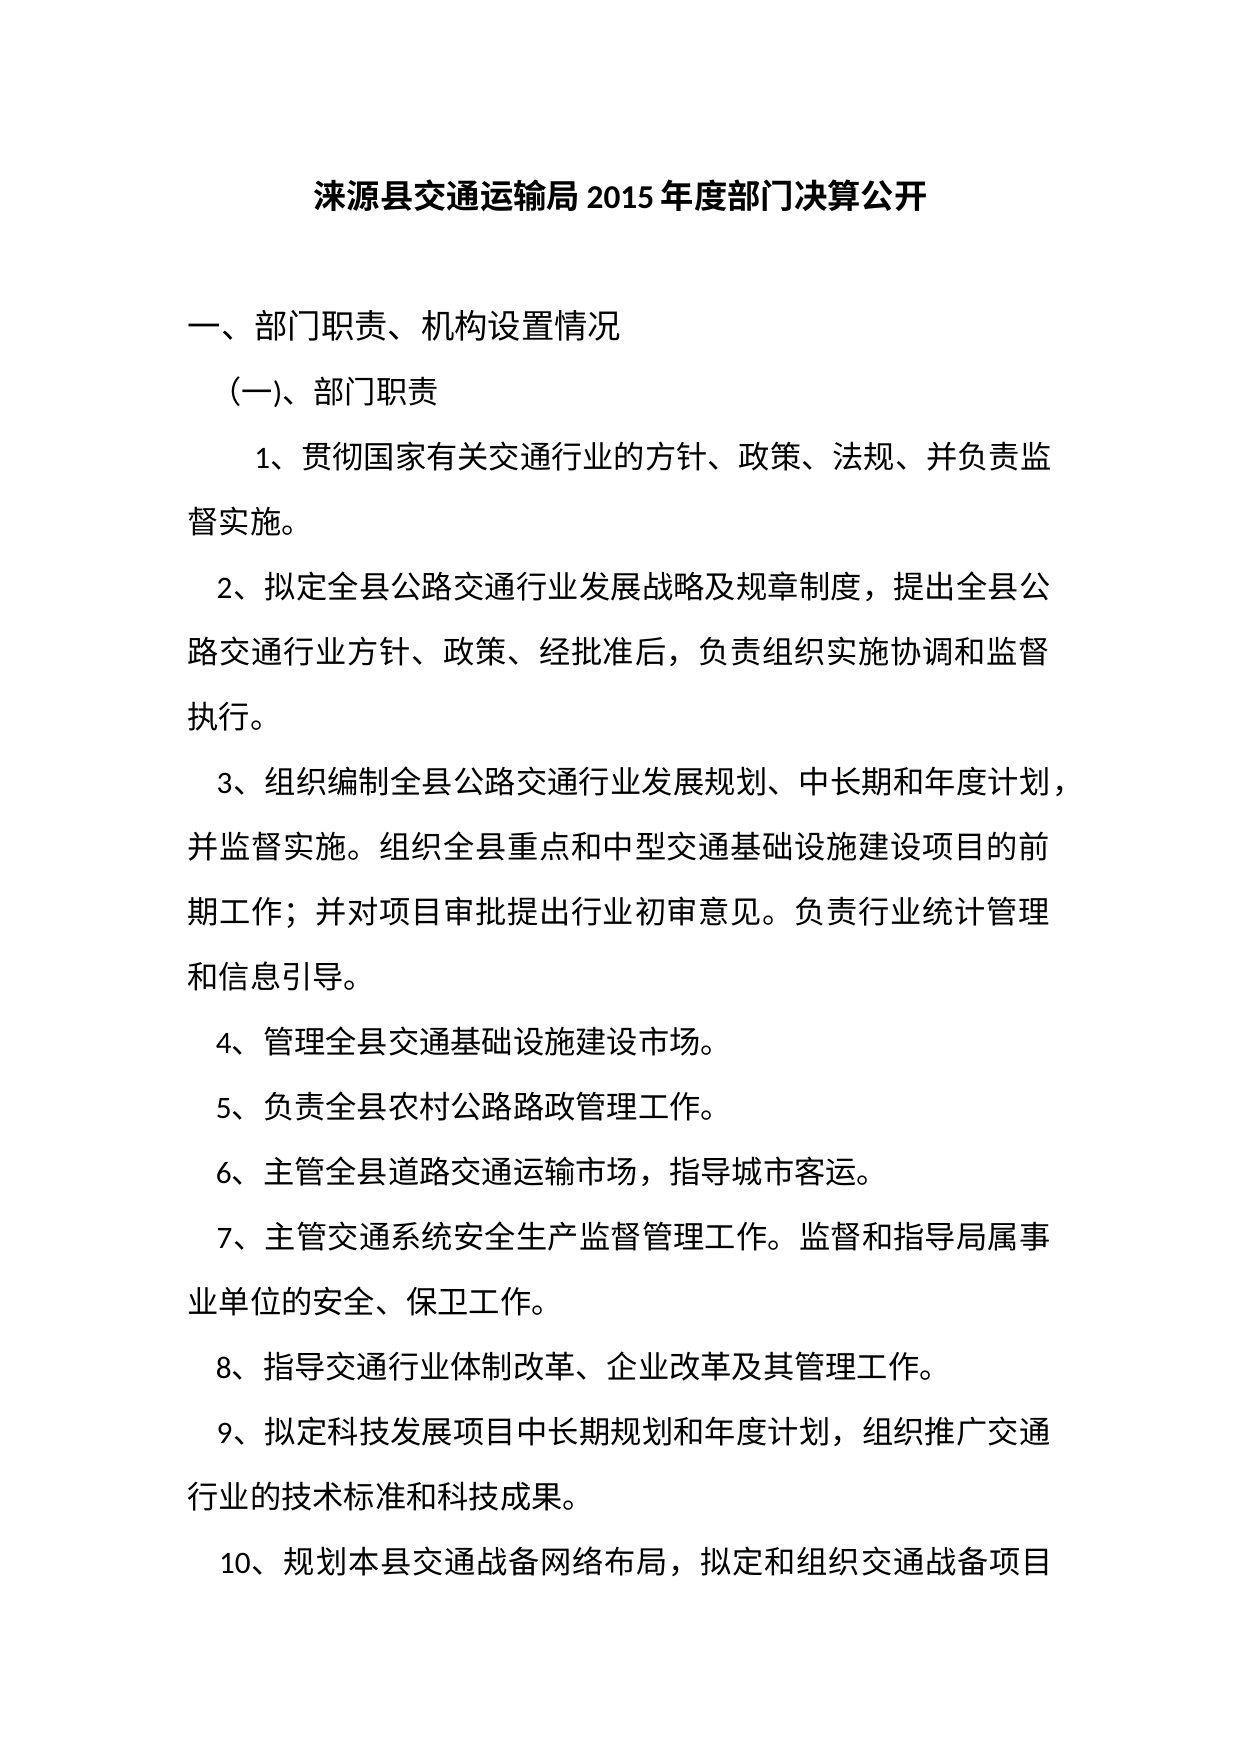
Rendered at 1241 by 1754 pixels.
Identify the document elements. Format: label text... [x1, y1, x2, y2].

list 1、贯彻国家有关交通行业的方针、政策、法规、并负责监督实施。 [187, 422, 1053, 552]
list 3、组织编制全县公路交通行业发展规划、中长期和年度计划，并监督实施。组织全县重点和中型交通基础设施建设项目的前期工作；并对项目审批提出行业初审意见。负责行业统计管理和信息引导。 [187, 747, 1053, 1007]
text 涞源县交通运输局2015年度部门决算公开 [187, 162, 1053, 227]
list （一)、部门职责 [187, 357, 1053, 422]
list 6、主管全县道路交通运输市场，指导城市客运。 [187, 1137, 1053, 1202]
list 4、管理全县交通基础设施建设市场。 [187, 1007, 1053, 1072]
list 9、拟定科技发展项目中长期规划和年度计划，组织推广交通行业的技术标准和科技成果。 [187, 1397, 1053, 1527]
list 2、拟定全县公路交通行业发展战略及规章制度，提出全县公路交通行业方针、政策、经批准后，负责组织实施协调和监督执行。 [187, 552, 1053, 747]
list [187, 1527, 1053, 1592]
list 7、主管交通系统安全生产监督管理工作。监督和指导局属事业单位的安全、保卫工作。 [187, 1202, 1053, 1332]
list 8、指导交通行业体制改革、企业改革及其管理工作。 [187, 1332, 1053, 1397]
list 部门职责、机构设置情况 [187, 292, 1053, 357]
list 5、负责全县农村公路路政管理工作。 [187, 1072, 1053, 1137]
